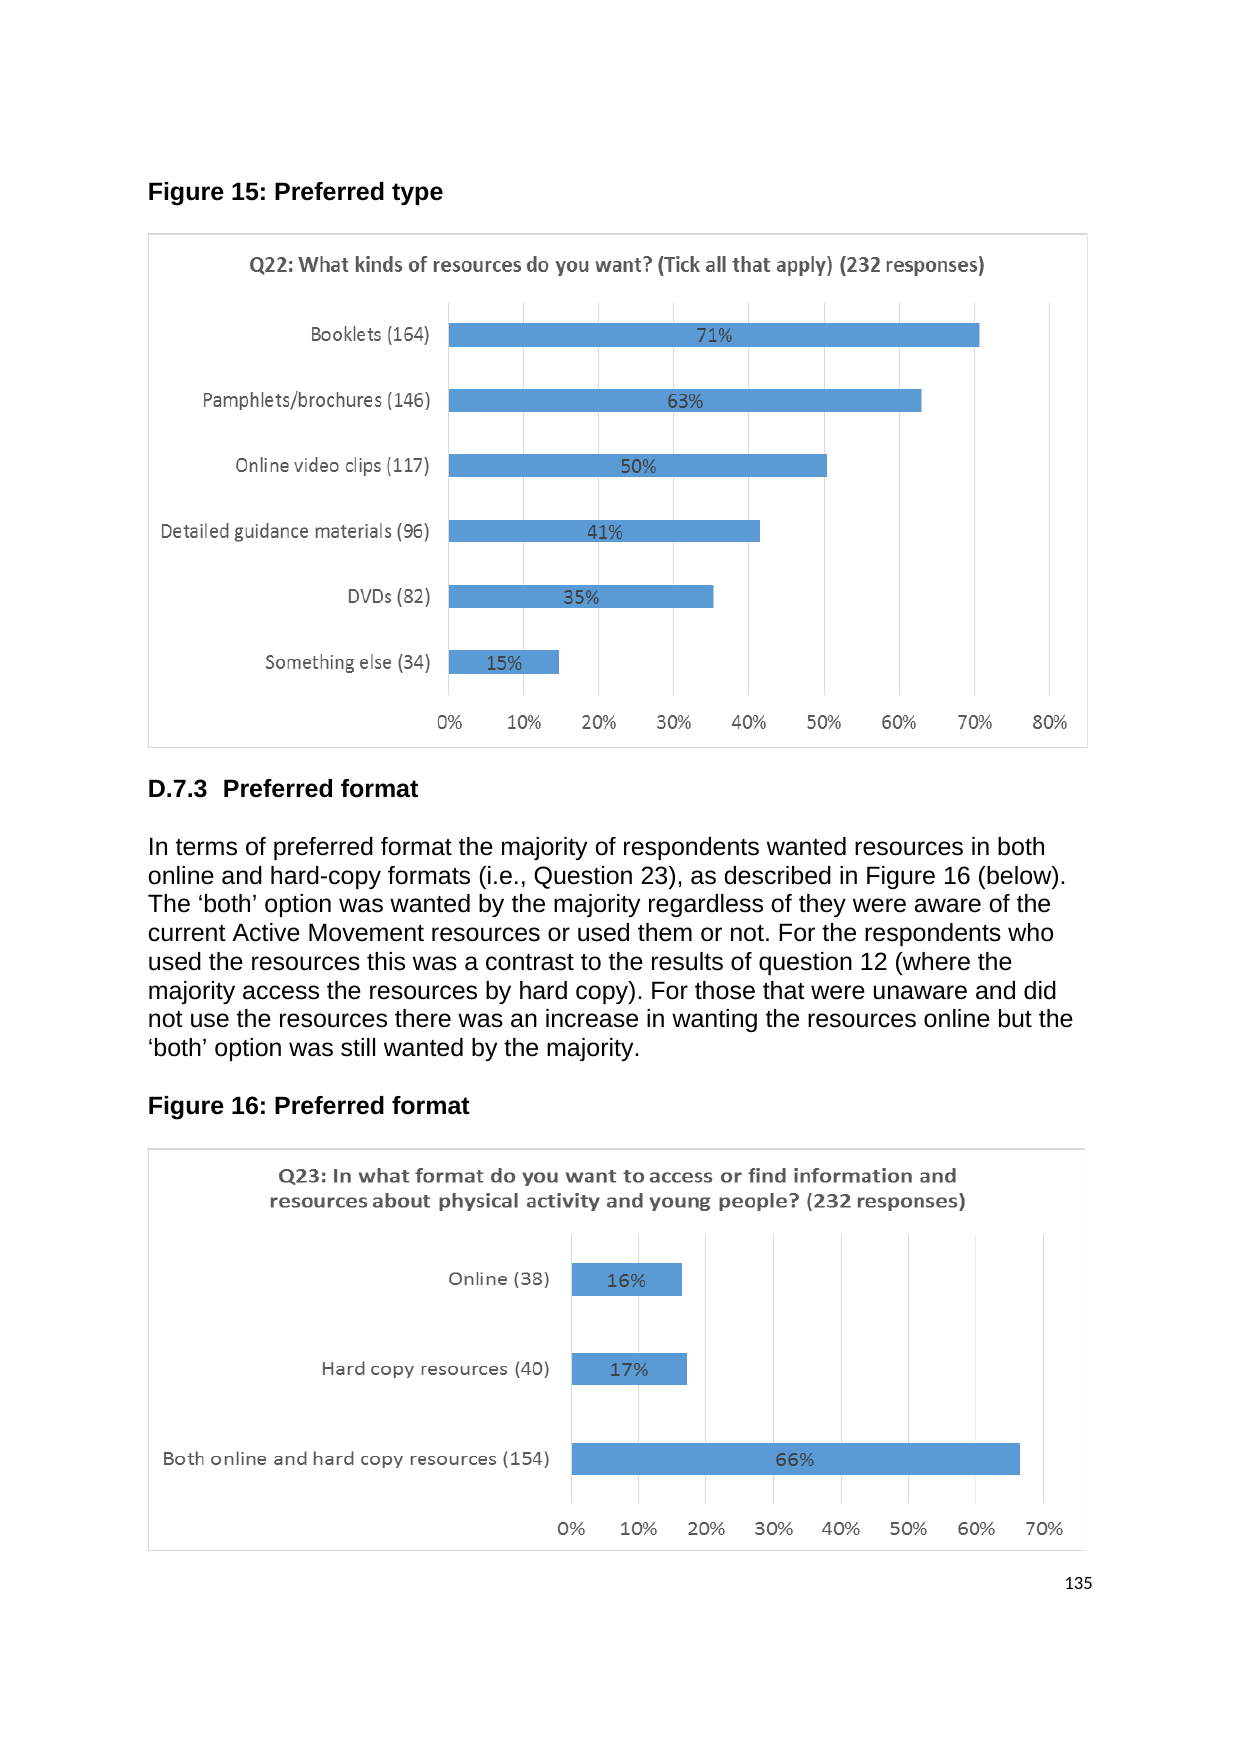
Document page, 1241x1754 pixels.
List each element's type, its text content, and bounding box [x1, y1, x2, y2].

picture [147, 233, 1088, 748]
subtitle Figure 15: Preferred type [148, 176, 1092, 205]
subtitle Figure 16: Preferred format [148, 1091, 1092, 1119]
subtitle D.7.3 Preferred format [148, 774, 1092, 803]
picture [147, 1148, 1086, 1551]
text In terms of preferred format the majority of respondents wanted resources in both online and hard-copy formats (i.e., Question 23), as described in Figure 16 (below). The ‘both’ option was wanted by the majority regardless of they were aware of the current Active Movement resources or used them or not. For the respondents who used the resources this was a contrast to the results of question 12 (where the majority access the resources by hard copy). For those that were unaware and did not use the resources there was an increase in wanting the resources online but the ‘both’ option was still wanted by the majority. [148, 832, 1092, 1062]
